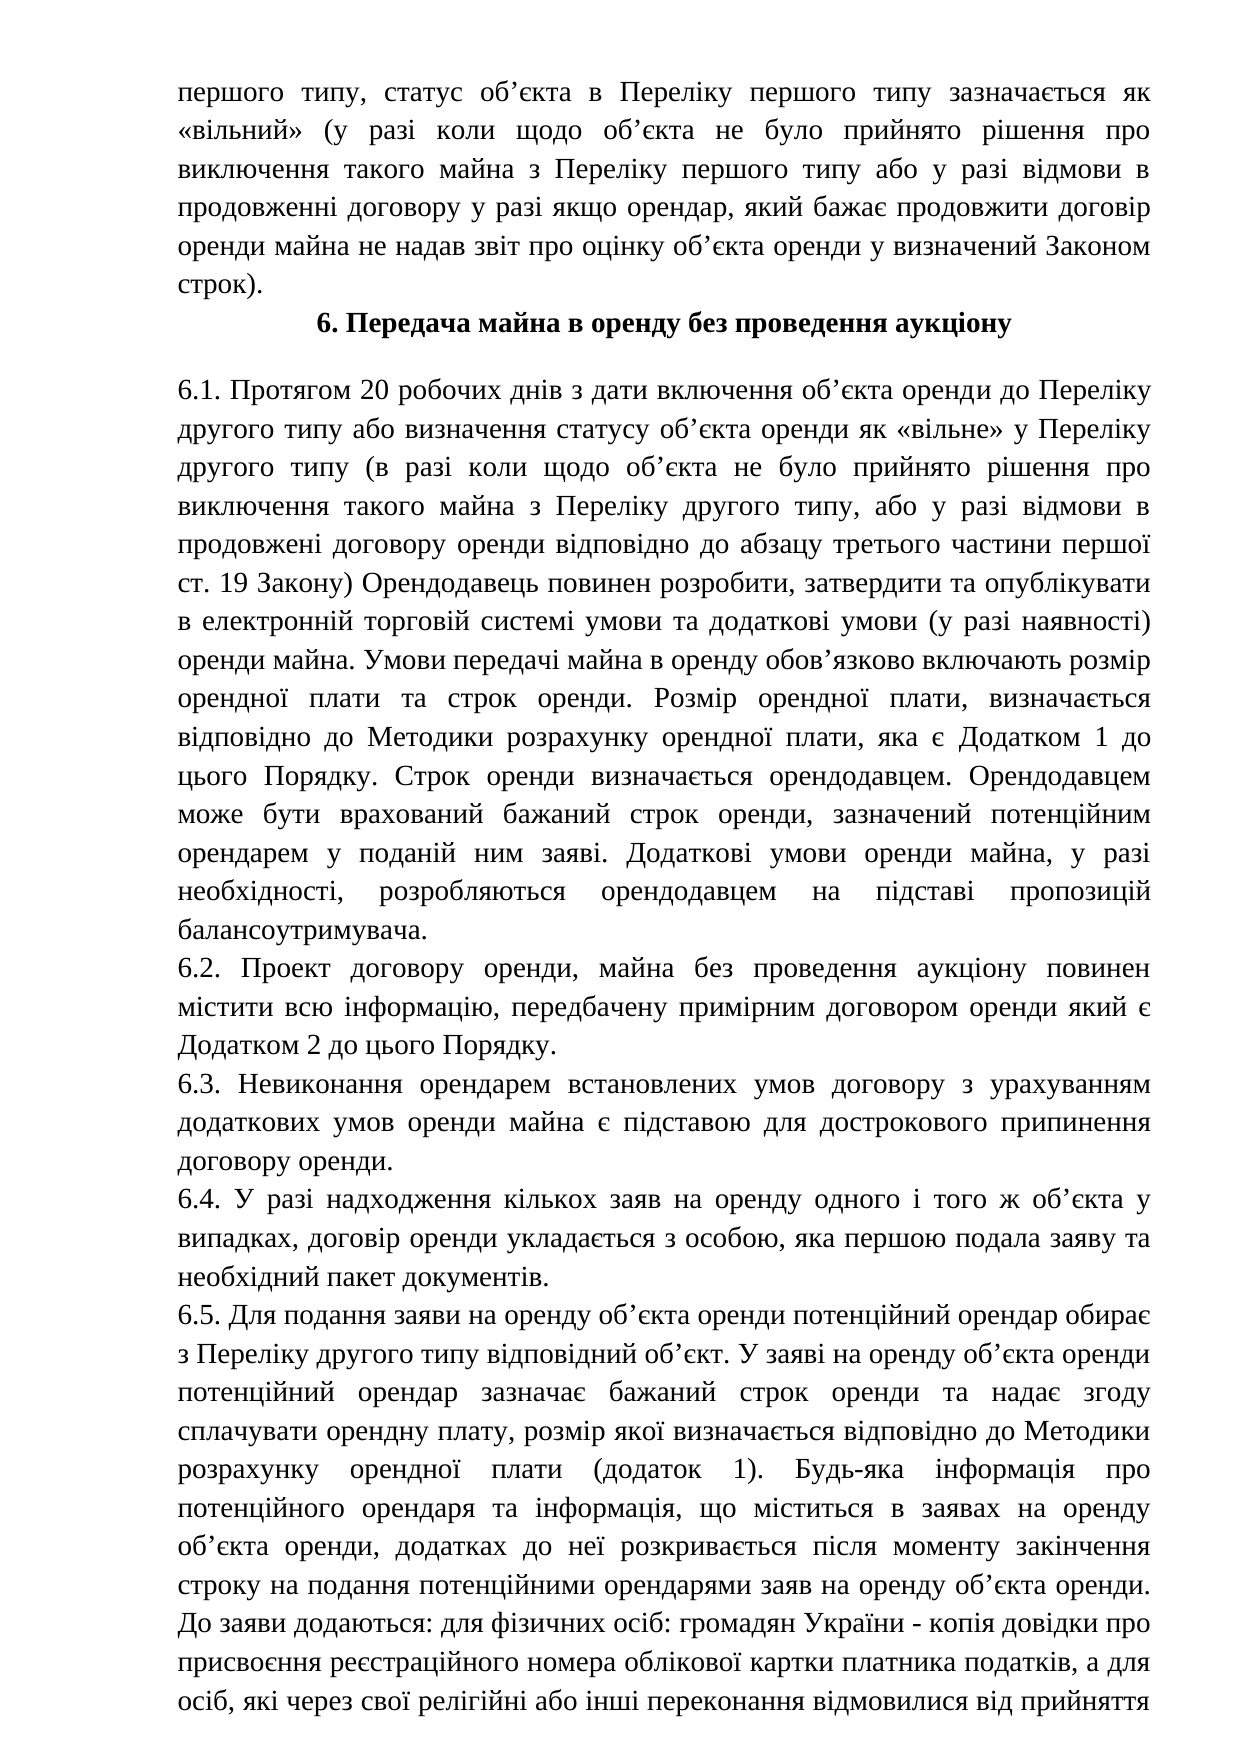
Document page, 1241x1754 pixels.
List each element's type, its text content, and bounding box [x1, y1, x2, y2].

text 6. Передача майна в оренду без проведення аукціону [177, 305, 1152, 339]
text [177, 74, 1152, 300]
text 6.3. Невиконання орендарем встановлених умов договору з урахуванням додаткових умов оренди майна є підставою для дострокового припинення договору оренди. [177, 1066, 1152, 1177]
text 6.4. У разі надходження кількох заяв на оренду одного і того ж об’єкта у випадках, договір оренди укладається з особою, яка першою подала заяву та необхідний пакет документів. [177, 1182, 1152, 1292]
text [177, 1297, 1152, 1716]
text 6.1. Протягом 20 робочих днів з дати включення об’єкта оренди до Переліку другого типу або визначення статусу об’єкта оренди як «вільне» у Переліку другого типу (в разі коли щодо об’єкта не було прийнято рішення про виключення такого майна з Переліку другого типу, або у разі відмови в продовжені договору оренди відповідно до абзацу третього частини першої ст. 19 Закону) Орендодавець повинен розробити, затвердити та опублікувати в електронній торговій системі умови та додаткові умови (у разі наявності) оренди майна. Умови передачі майна в оренду обов’язково включають розмір орендної плати та строк оренди. Розмір орендної плати, визначається відповідно до Методики розрахунку орендної плати, яка є Додатком 1 до цього Порядку. Строк оренди визначається орендодавцем. Орендодавцем може бути врахований бажаний строк оренди, зазначений потенційним орендарем у поданій ним заяві. Додаткові умови оренди майна, у разі необхідності, розробляються орендодавцем на підставі пропозицій балансоутримувача. [177, 372, 1152, 945]
text 6.2. Проект договору оренди, майна без проведення аукціону повинен містити всю інформацію, передбачену примірним договором оренди який є Додатком 2 до цього Порядку. [177, 950, 1152, 1061]
